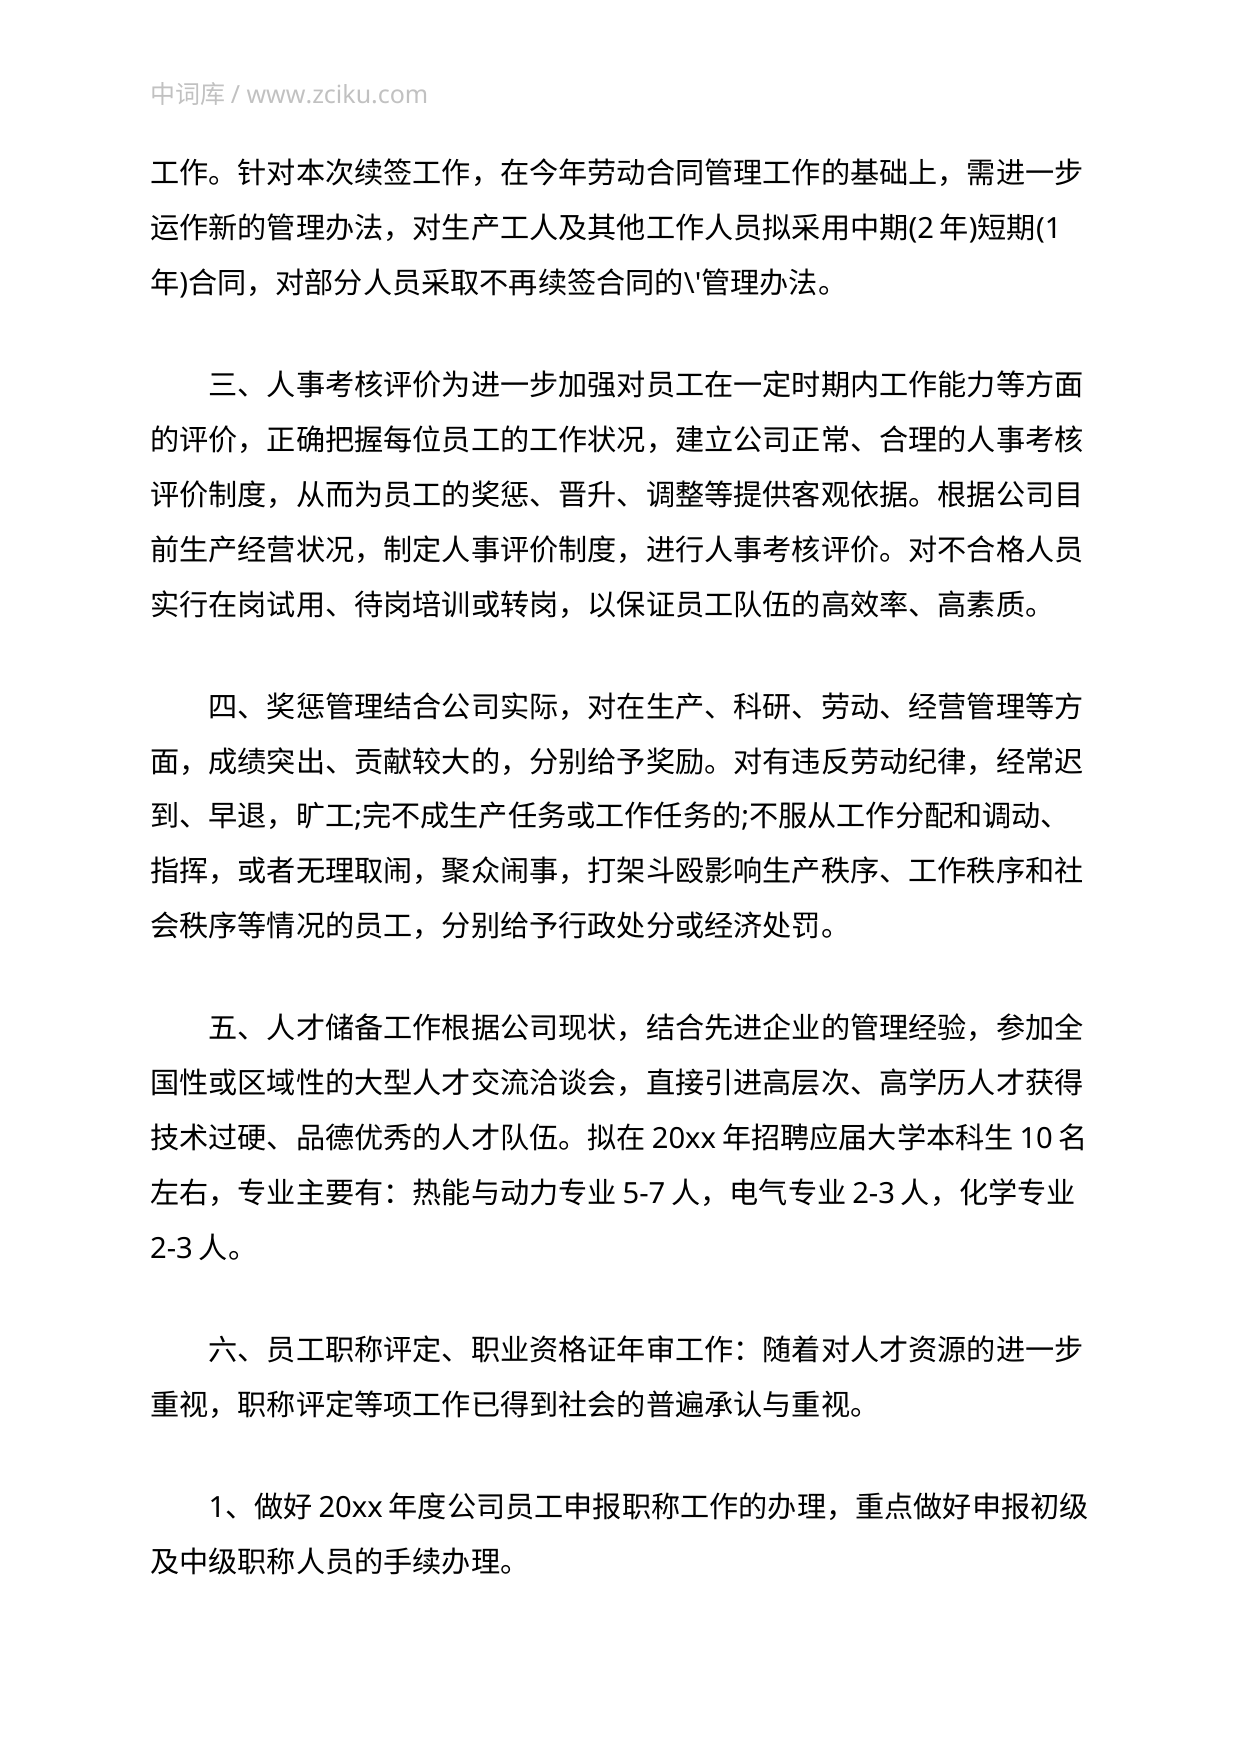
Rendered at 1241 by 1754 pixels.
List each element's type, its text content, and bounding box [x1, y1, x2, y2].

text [150, 150, 1090, 302]
text 五、人才储备工作根据公司现状，结合先进企业的管理经验，参加全国性或区域性的大型人才交流洽谈会，直接引进高层次、高学历人才获得技术过硬、品德优秀的人才队伍。拟在20xx年招聘应届大学本科生10名左右，专业主要有：热能与动力专业5-7人，电气专业2-3人，化学专业2-3人。 [150, 1005, 1090, 1267]
text 三、人事考核评价为进一步加强对员工在一定时期内工作能力等方面的评价，正确把握每位员工的工作状况，建立公司正常、合理的人事考核评价制度，从而为员工的奖惩、晋升、调整等提供客观依据。根据公司目前生产经营状况，制定人事评价制度，进行人事考核评价。对不合格人员实行在岗试用、待岗培训或转岗，以保证员工队伍的高效率、高素质。 [150, 362, 1090, 624]
text 四、奖惩管理结合公司实际，对在生产、科研、劳动、经营管理等方面，成绩突出、贡献较大的，分别给予奖励。对有违反劳动纪律，经常迟到、早退，旷工;完不成生产任务或工作任务的;不服从工作分配和调动、指挥，或者无理取闹，聚众闹事，打架斗殴影响生产秩序、工作秩序和社会秩序等情况的员工，分别给予行政处分或经济处罚。 [150, 683, 1090, 945]
text 六、员工职称评定、职业资格证年审工作：随着对人才资源的进一步重视，职称评定等项工作已得到社会的普遍承认与重视。 [150, 1326, 1090, 1424]
text 1、做好20xx年度公司员工申报职称工作的办理，重点做好申报初级及中级职称人员的手续办理。 [150, 1483, 1090, 1580]
